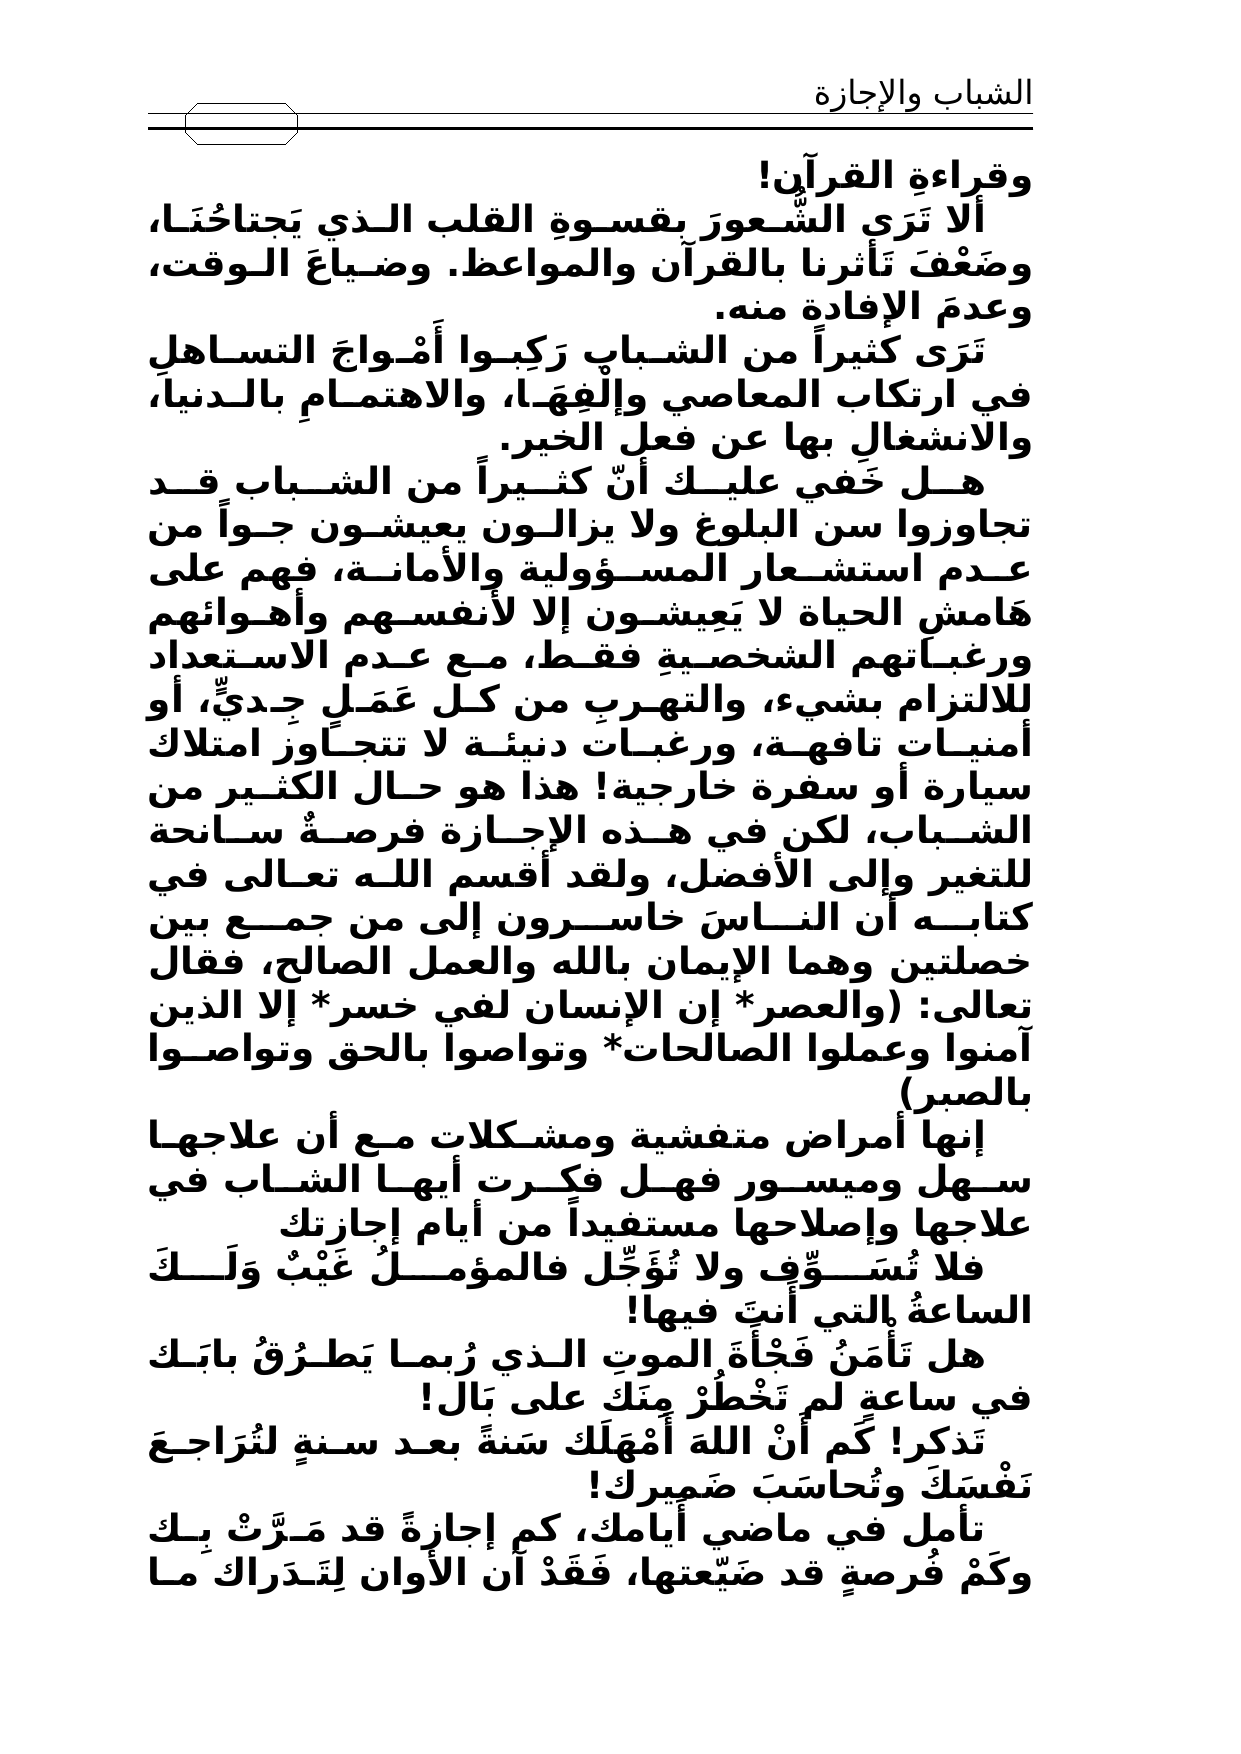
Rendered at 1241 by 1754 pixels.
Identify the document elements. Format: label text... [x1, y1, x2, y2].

text فلا تُسَوِّف ولا تُؤَجِّل فالمؤملُ غَيْبٌ وَلَكَ الساعةُ التي أَنتَ فيها! [148, 1245, 1033, 1332]
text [148, 1507, 1033, 1594]
text هل تَأْمَنُ فَجْأَةَ الموتِ الذي رُبما يَطرُقُ بابَك في ساعةٍ لم تَخْطُرْ مِنَك على بَال! [148, 1332, 1033, 1420]
text هل خَفي عليك أنّ كثيراً من الشباب قد تجاوزوا سن البلوغ ولا يزالون يعيشون جواً من عدم استشعار المسؤولية والأمانة، فهم على هَامشِ الحياة لا يَعِيشون إلا لأنفسهم وأهوائهم ورغباتهم الشخصيةِ فقط، مع عدم الاستعداد للالتزام بشيء، والتهربِ من كل عَمَلٍ جِديٍّ، أو أمنيات تافهة، ورغبات دنيئة لا تتجاوز امتلاك سيارة أو سفرة خارجية! هذا هو حال الكثير من الشباب، لكن في هذه الإجازة فرصةٌ سانحة للتغير وإلى الأفضل، ولقد أقسم الله تعالى في كتابه أن الناسَ خاسرون إلى من جمع بين خصلتين وهما الإيمان بالله والعمل الصالح، فقال تعالى: (والعصر* إن الإنسان لفي خسر* إلا الذين آمنوا وعملوا الصالحات* وتواصوا بالحق وتواصوا بالصبر) [148, 459, 1033, 1114]
text تَرَى كثيراً من الشباب رَكِبوا أَمْواجَ التساهلِ في ارتكاب المعاصي وإلْفِهَا، والاهتمامِ بالدنيا، والانشغالِ بها عن فعل الخير. [148, 328, 1033, 459]
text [148, 154, 1033, 198]
text تَذكر! كَم أَنْ اللهَ أَمْهَلَك سَنةً بعد سنةٍ لتُرَاجعَ نَفْسَكَ وتُحاسَبَ ضَميرك! [148, 1420, 1033, 1507]
text إنها أمراض متفشية ومشكلات مع أن علاجها سهل وميسور فهل فكرت أيها الشاب في علاجها وإصلاحها مستفيداً من أيام إجازتك [148, 1114, 1033, 1245]
text ألا تَرَى الشُّعورَ بقسوةِ القلب الذي يَجتاحُنَا، وضَعْفَ تَأثرنا بالقرآن والمواعظ. وضياعَ الوقت، وعدمَ الإفادة منه. [148, 198, 1033, 328]
